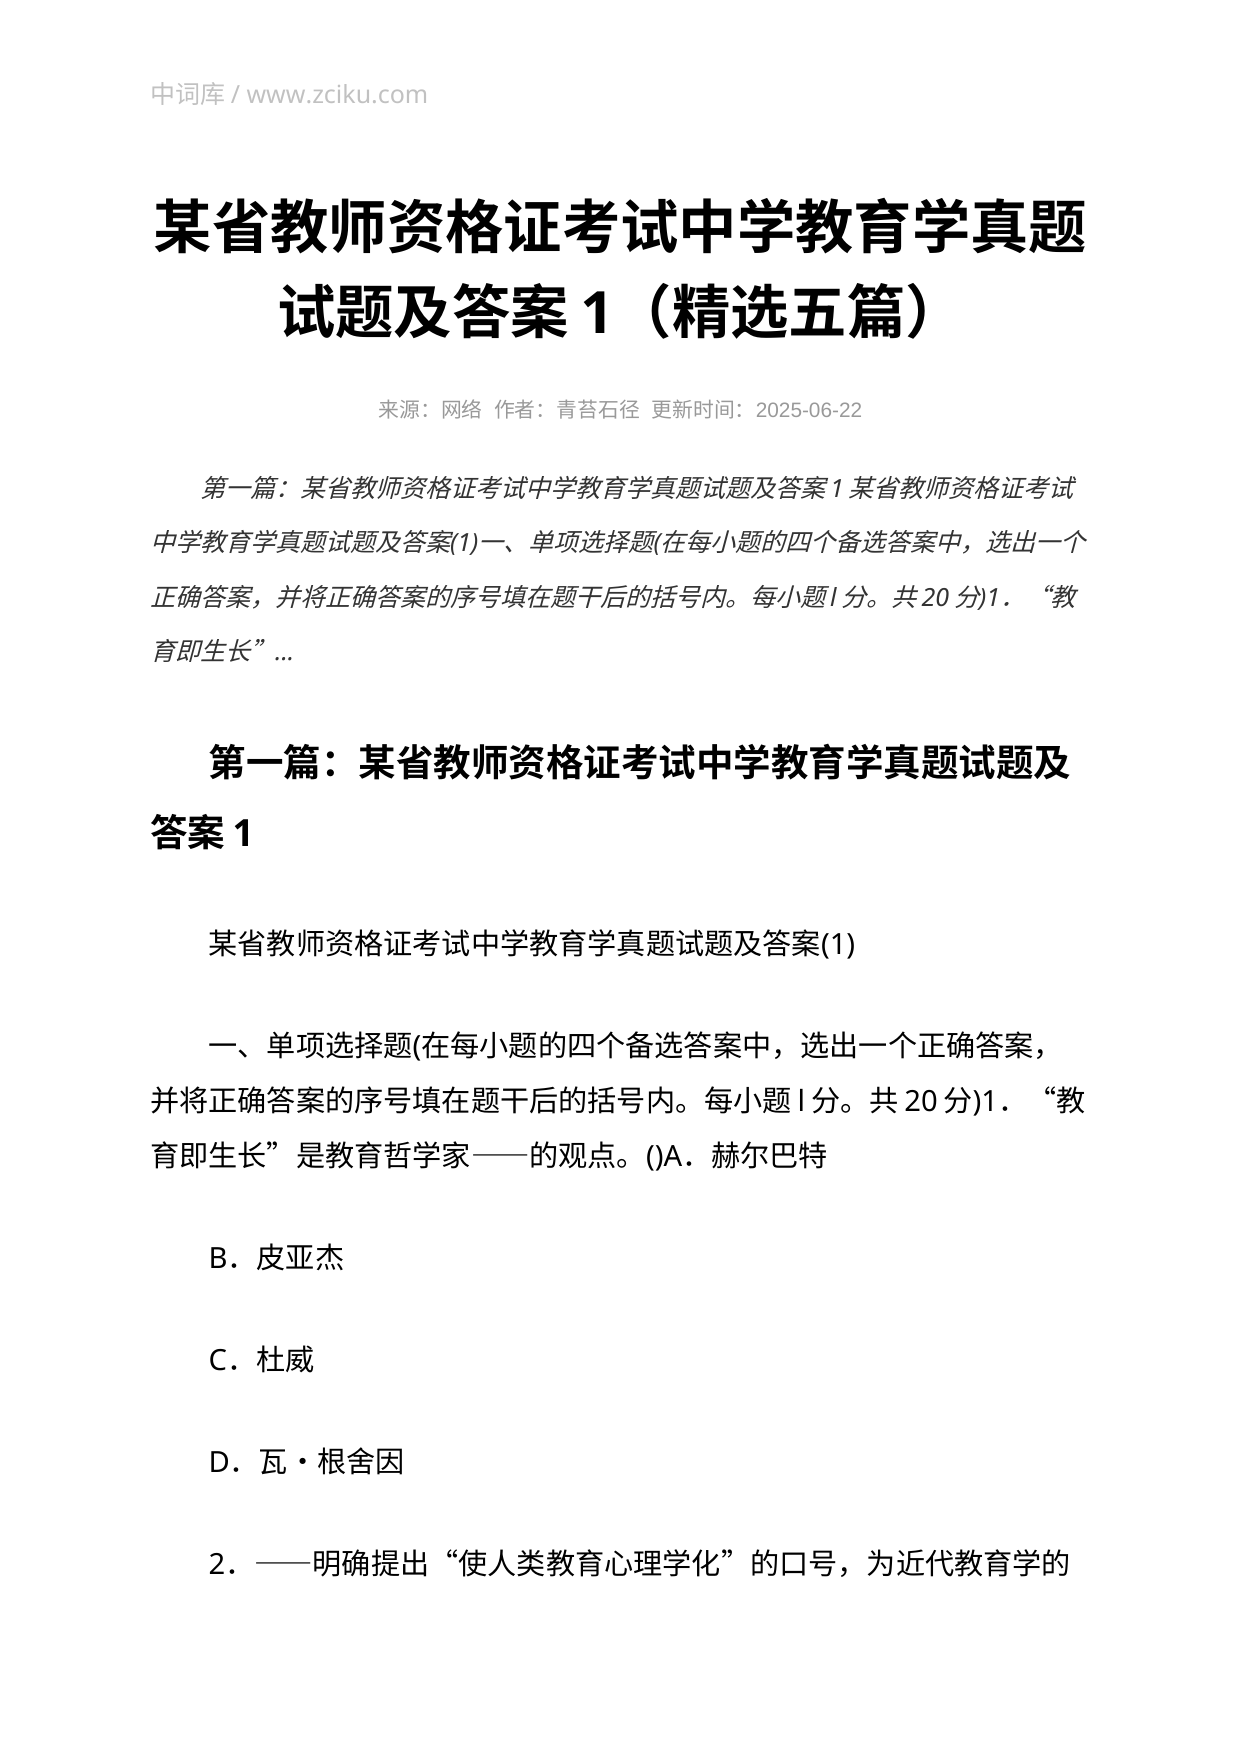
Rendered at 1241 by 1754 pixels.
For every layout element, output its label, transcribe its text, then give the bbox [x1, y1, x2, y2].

text B．皮亚杰 [150, 1235, 1090, 1277]
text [150, 1541, 1090, 1583]
text D．瓦•根舍因 [150, 1439, 1090, 1481]
text 第一篇：某省教师资格证考试中学教育学真题试题及答案1 [150, 733, 1090, 858]
text C．杜威 [150, 1337, 1090, 1379]
text 某省教师资格证考试中学教育学真题试题及答案(1) [150, 921, 1090, 963]
text 第一篇：某省教师资格证考试中学教育学真题试题及答案1某省教师资格证考试中学教育学真题试题及答案(1)一、单项选择题(在每小题的四个备选答案中，选出一个正确答案，并将正确答案的序号填在题干后的括号内。每小题l分。共20分)1．“教育即生长”... [150, 468, 1090, 668]
text 一、单项选择题(在每小题的四个备选答案中，选出一个正确答案，并将正确答案的序号填在题干后的括号内。每小题l分。共20分)1．“教育即生长”是教育哲学家——的观点。()A．赫尔巴特 [150, 1023, 1090, 1175]
subtitle 某省教师资格证考试中学教育学真题试题及答案1（精选五篇） [150, 181, 1090, 351]
text 来源：网络 作者：青苔石径 更新时间：2025-06-22 [150, 397, 1090, 421]
